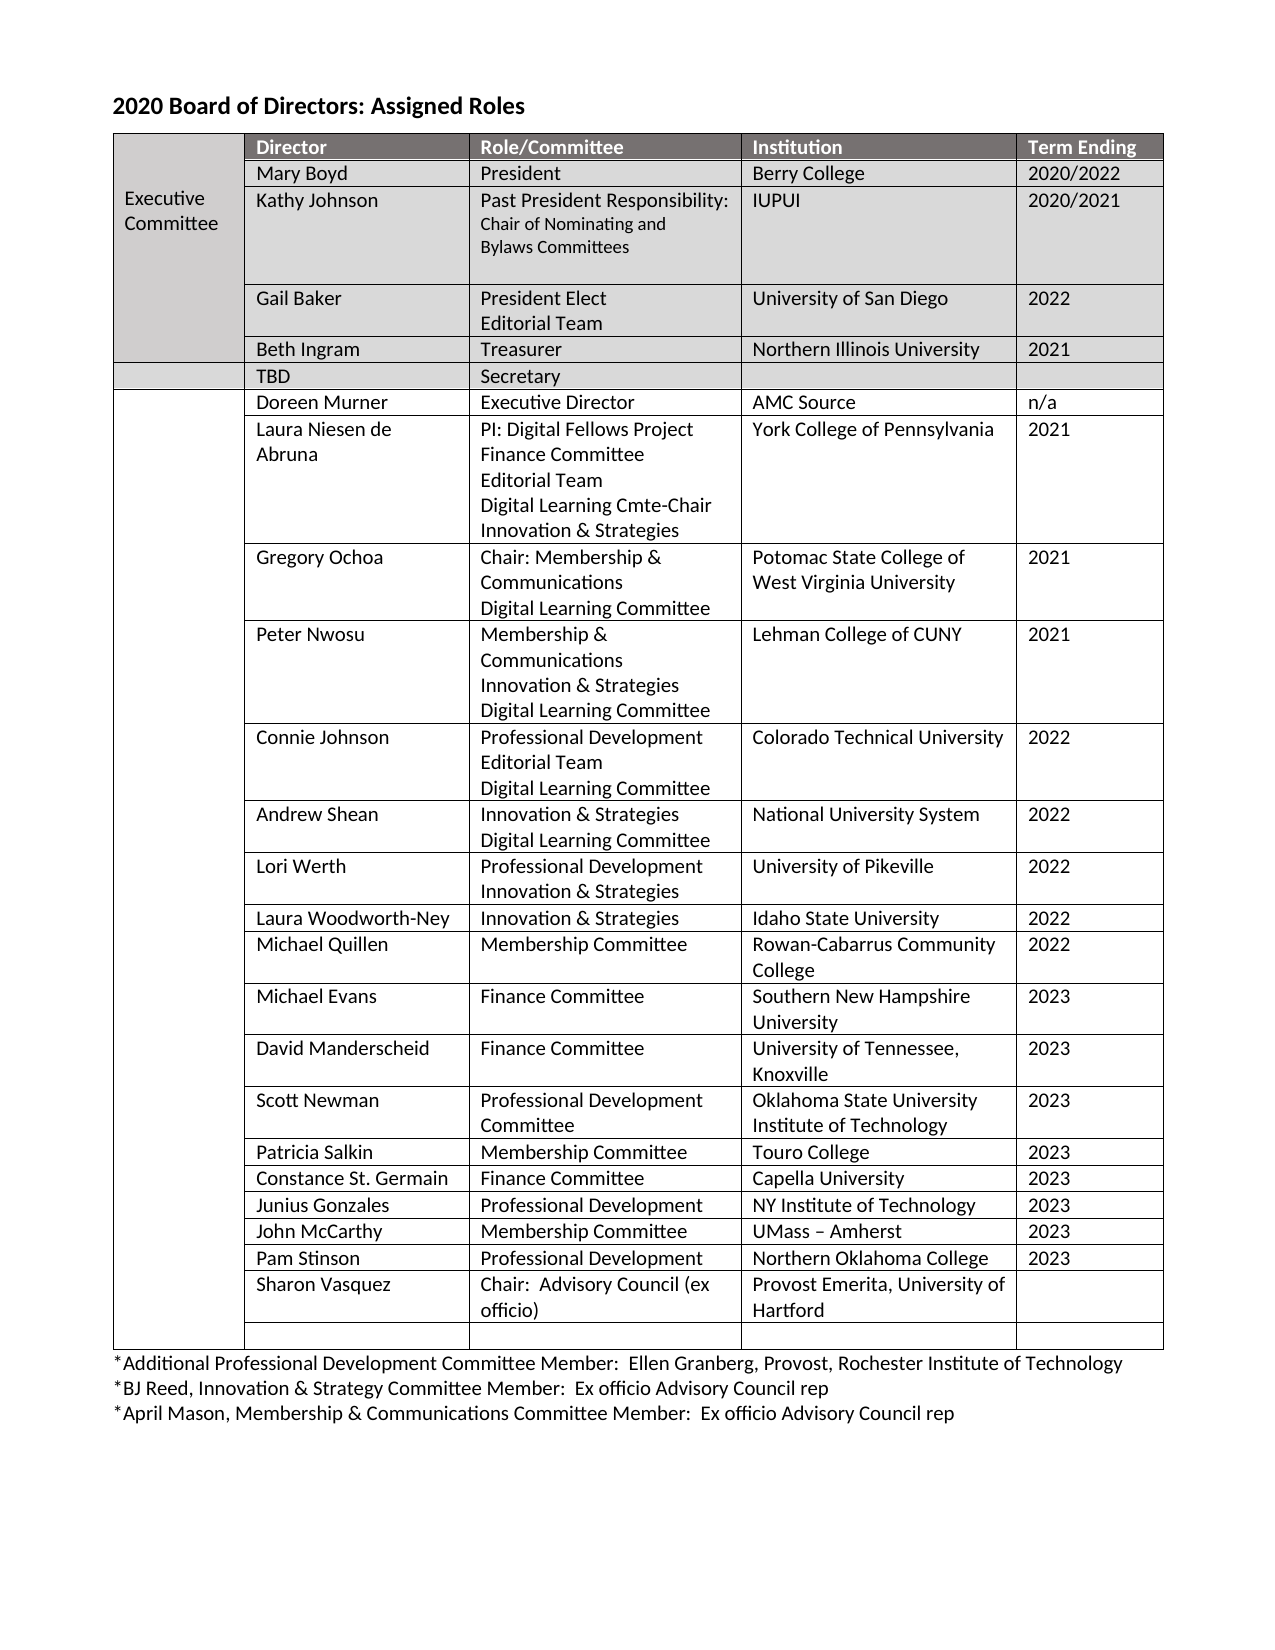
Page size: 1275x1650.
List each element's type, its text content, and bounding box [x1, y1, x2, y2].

table_cell Finance Committee [470, 1166, 741, 1191]
table_cell Sharon Vasquez [245, 1271, 469, 1322]
table_cell Membership Committee [470, 1219, 741, 1244]
table_cell University of Tennessee, Knoxville [742, 1035, 1016, 1086]
table_cell Mary Boyd [245, 161, 469, 186]
table_cell Constance St. Germain [245, 1166, 469, 1191]
table_cell 2022 [1017, 905, 1163, 931]
table_cell Finance Committee [470, 984, 741, 1034]
table_cell 2021 [1017, 621, 1163, 723]
table_cell 2020/2022 [1017, 161, 1163, 186]
table_cell Secretary [470, 363, 741, 388]
table_cell Professional Development Innovation & Strategies [470, 853, 741, 904]
table_cell 2022 [1017, 853, 1163, 904]
table_cell Professional Development Editorial Team Digital Learning Committee [470, 724, 741, 800]
table_cell Membership Committee [470, 932, 741, 982]
table_cell 2023 [1017, 1166, 1163, 1191]
table_cell 2022 [1017, 932, 1163, 982]
table_cell Gregory Ochoa [245, 544, 469, 620]
table_cell Peter Nwosu [245, 621, 469, 723]
table_cell York College of Pennsylvania [742, 416, 1016, 543]
table_cell Pam Stinson [245, 1245, 469, 1270]
table_cell 2023 [1017, 984, 1163, 1034]
table_cell [114, 363, 244, 388]
table_cell [742, 363, 1016, 388]
table_cell President Elect Editorial Team [470, 285, 741, 336]
table_cell [742, 1323, 1016, 1349]
table_cell David Manderscheid [245, 1035, 469, 1086]
table_cell [1017, 1271, 1163, 1322]
table_cell 2022 [1017, 724, 1163, 800]
table_cell [1017, 1323, 1163, 1349]
table_cell Laura Woodworth-Ney [245, 905, 469, 931]
table_cell Northern Oklahoma College [742, 1245, 1016, 1270]
table_cell 2023 [1017, 1139, 1163, 1164]
table_cell Gail Baker [245, 285, 469, 336]
text *Additional Professional Development Committee Member: Ellen Granberg, Provost, Rochester Institute of Technology [112, 1350, 1162, 1375]
table_cell 2020/2021 [1017, 187, 1163, 284]
table_cell Past President Responsibility: Chair of Nominating and Bylaws Committees [470, 187, 741, 284]
table_cell PI: Digital Fellows Project Finance Committee Editorial Team Digital Learning Cmte-Chair Innovation & Strategies [470, 416, 741, 543]
table_cell Touro College [742, 1139, 1016, 1164]
table_cell Professional Development [470, 1245, 741, 1270]
table_cell Oklahoma State University Institute of Technology [742, 1087, 1016, 1138]
table_cell Lori Werth [245, 853, 469, 904]
table_cell Berry College [742, 161, 1016, 186]
table_cell Membership & Communications Innovation & Strategies Digital Learning Committee [470, 621, 741, 723]
table_cell 2022 [1017, 285, 1163, 336]
table_cell [470, 1323, 741, 1349]
table_cell 2021 [1017, 337, 1163, 362]
table_header Executive Committee [114, 134, 244, 362]
table_header Term Ending [1017, 134, 1163, 159]
table_cell Junius Gonzales [245, 1192, 469, 1217]
table_cell Idaho State University [742, 905, 1016, 931]
table_cell Michael Evans [245, 984, 469, 1034]
table_cell Connie Johnson [245, 724, 469, 800]
table_cell Professional Development [470, 1192, 741, 1217]
table_header Institution [742, 134, 1016, 159]
table_cell Innovation & Strategies [470, 905, 741, 931]
table_cell Doreen Murner [245, 390, 469, 415]
table_cell Executive Director [470, 390, 741, 415]
table_cell 2021 [1017, 416, 1163, 543]
table_cell John McCarthy [245, 1219, 469, 1244]
table_cell Rowan-Cabarrus Community College [742, 932, 1016, 982]
table_cell Patricia Salkin [245, 1139, 469, 1164]
table_cell Chair: Membership & Communications Digital Learning Committee [470, 544, 741, 620]
table_cell Kathy Johnson [245, 187, 469, 284]
table_cell [1017, 363, 1163, 388]
table_header Role/Committee [470, 134, 741, 159]
table_cell TBD [245, 363, 469, 388]
table_cell Colorado Technical University [742, 724, 1016, 800]
table_cell Lehman College of CUNY [742, 621, 1016, 723]
table_cell Beth Ingram [245, 337, 469, 362]
table_cell Professional Development Committee [470, 1087, 741, 1138]
table_cell AMC Source [742, 390, 1016, 415]
table_cell Treasurer [470, 337, 741, 362]
table_cell UMass – Amherst [742, 1219, 1016, 1244]
table_cell [245, 1323, 469, 1349]
table_cell 2023 [1017, 1087, 1163, 1138]
text 2020 Board of Directors: Assigned Roles [112, 90, 1162, 121]
table_cell Finance Committee [470, 1035, 741, 1086]
table_cell Northern Illinois University [742, 337, 1016, 362]
table_cell 2021 [1017, 544, 1163, 620]
table_cell 2023 [1017, 1245, 1163, 1270]
table_cell Capella University [742, 1166, 1016, 1191]
table_cell [114, 390, 244, 1349]
table_cell Andrew Shean [245, 801, 469, 852]
table_cell n/a [1017, 390, 1163, 415]
table_cell 2023 [1017, 1035, 1163, 1086]
table_cell University of San Diego [742, 285, 1016, 336]
table_cell Innovation & Strategies Digital Learning Committee [470, 801, 741, 852]
table_cell 2023 [1017, 1192, 1163, 1217]
text *BJ Reed, Innovation & Strategy Committee Member: Ex officio Advisory Council rep [112, 1375, 1162, 1401]
table_cell Potomac State College of West Virginia University [742, 544, 1016, 620]
table_cell 2022 [1017, 801, 1163, 852]
table_header Director [245, 134, 469, 159]
table_cell Michael Quillen [245, 932, 469, 982]
table_cell President [470, 161, 741, 186]
table_cell Laura Niesen de Abruna [245, 416, 469, 543]
table_cell Southern New Hampshire University [742, 984, 1016, 1034]
table_cell IUPUI [742, 187, 1016, 284]
table_cell University of Pikeville [742, 853, 1016, 904]
table_cell National University System [742, 801, 1016, 852]
table_cell 2023 [1017, 1219, 1163, 1244]
table_cell Provost Emerita, University of Hartford [742, 1271, 1016, 1322]
table_cell Chair: Advisory Council (ex officio) [470, 1271, 741, 1322]
text *April Mason, Membership & Communications Committee Member: Ex officio Advisory Council rep [112, 1401, 1162, 1426]
table_cell Membership Committee [470, 1139, 741, 1164]
table_cell Scott Newman [245, 1087, 469, 1138]
table_cell NY Institute of Technology [742, 1192, 1016, 1217]
